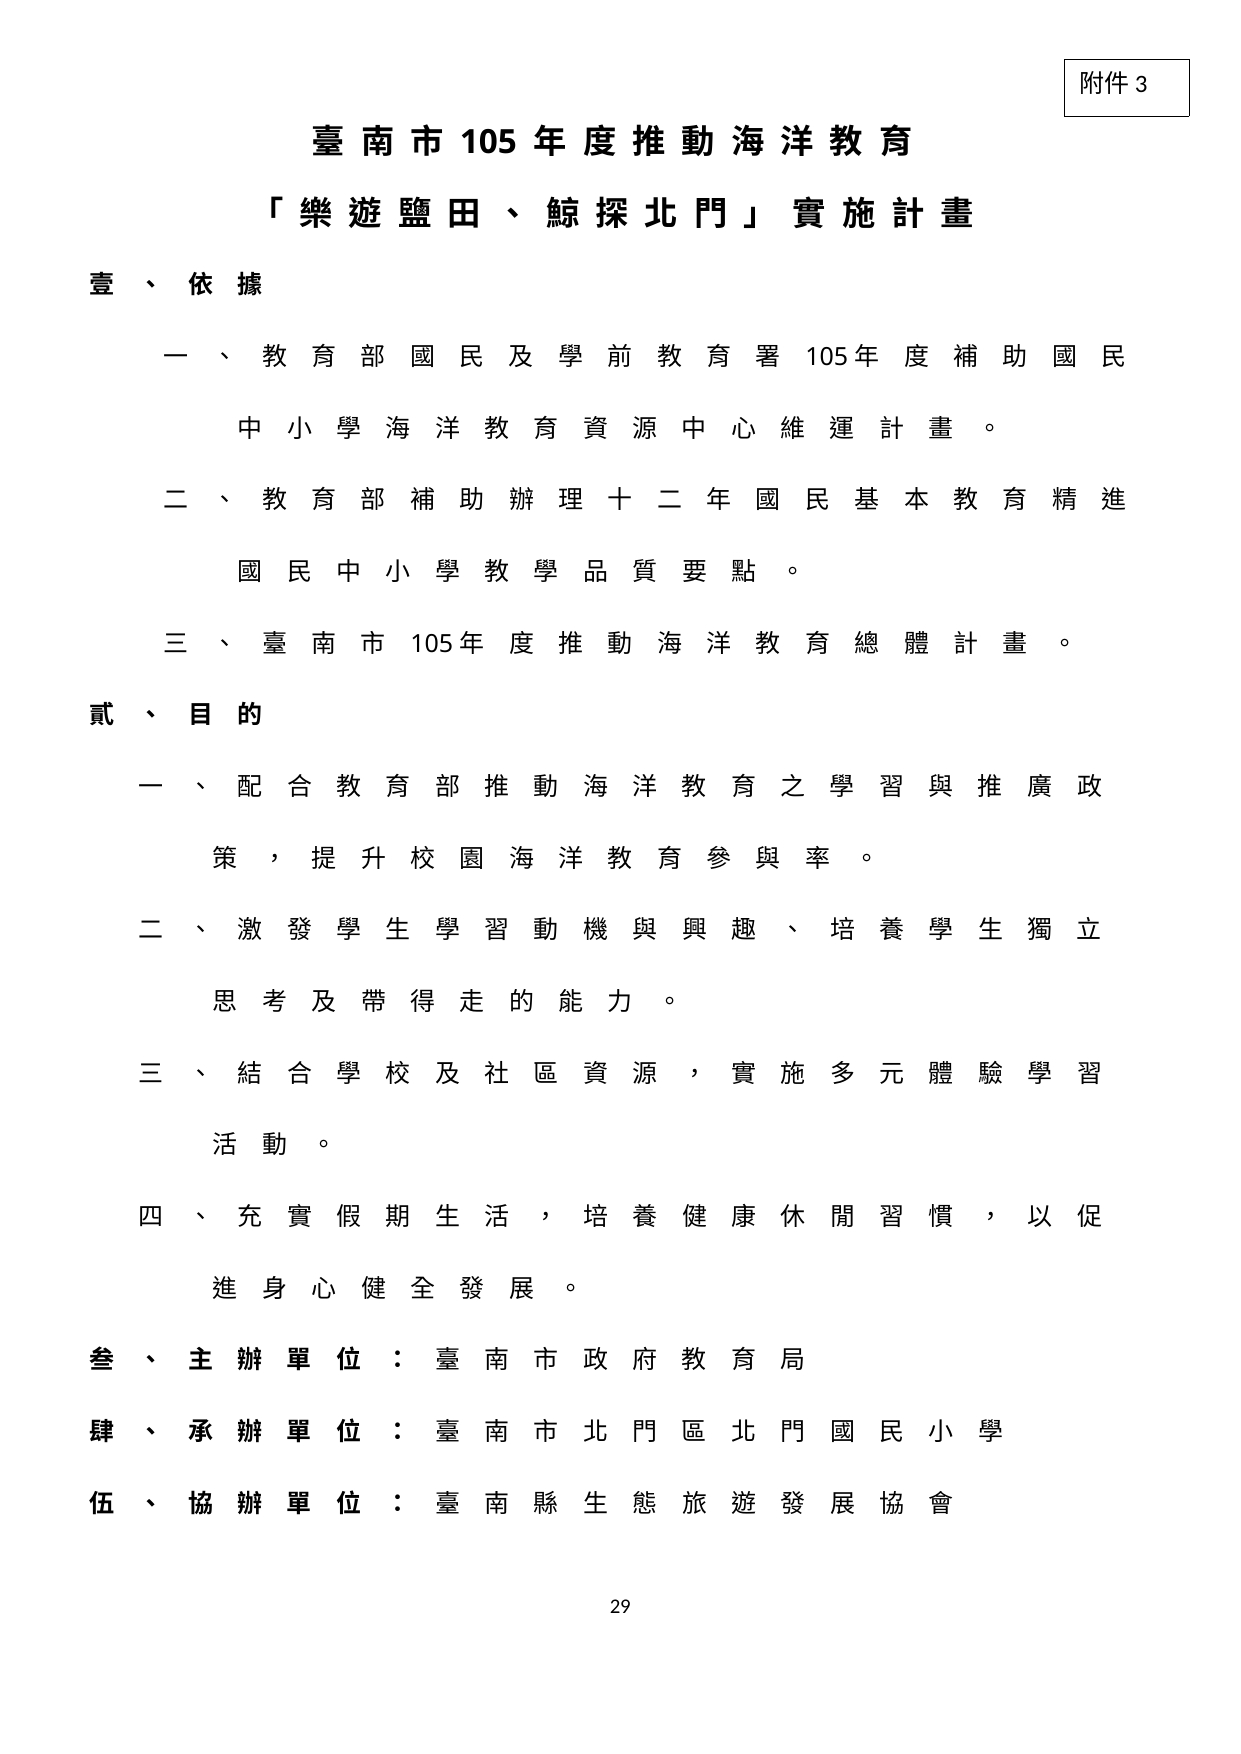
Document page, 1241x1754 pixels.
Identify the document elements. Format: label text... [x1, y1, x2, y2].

text 伍、協辦單位：臺南縣生態旅遊發展協會 [89, 1465, 1151, 1537]
text 臺南市105年度推動海洋教育 [89, 104, 1151, 175]
text 二、激發學生學習動機與興趣、培養學生獨立思考及帶得走的能力。 [114, 892, 1151, 1035]
text 貳、目的 [89, 677, 1151, 749]
text 三、臺南市105年度推動海洋教育總體計畫。 [139, 605, 1151, 677]
text 肆、承辦單位：臺南市北門區北門國民小學 [89, 1394, 1151, 1465]
text 叁、主辦單位：臺南市政府教育局 [89, 1322, 1151, 1394]
text 二、教育部補助辦理十二年國民基本教育精進國民中小學教學品質要點。 [139, 462, 1151, 605]
text 壹、依據 [89, 247, 1151, 319]
text 三、結合學校及社區資源，實施多元體驗學習活動。 [114, 1035, 1151, 1179]
text 四、充實假期生活，培養健康休閒習慣，以促進身心健全發展。 [114, 1179, 1151, 1322]
text 一、教育部國民及學前教育署105年度補助國民中小學海洋教育資源中心維運計畫。 [139, 319, 1151, 462]
text 一、配合教育部推動海洋教育之學習與推廣政策，提升校園海洋教育參與率。 [114, 749, 1151, 892]
text 「樂遊鹽田、鯨探北門」實施計畫 [89, 175, 1151, 247]
